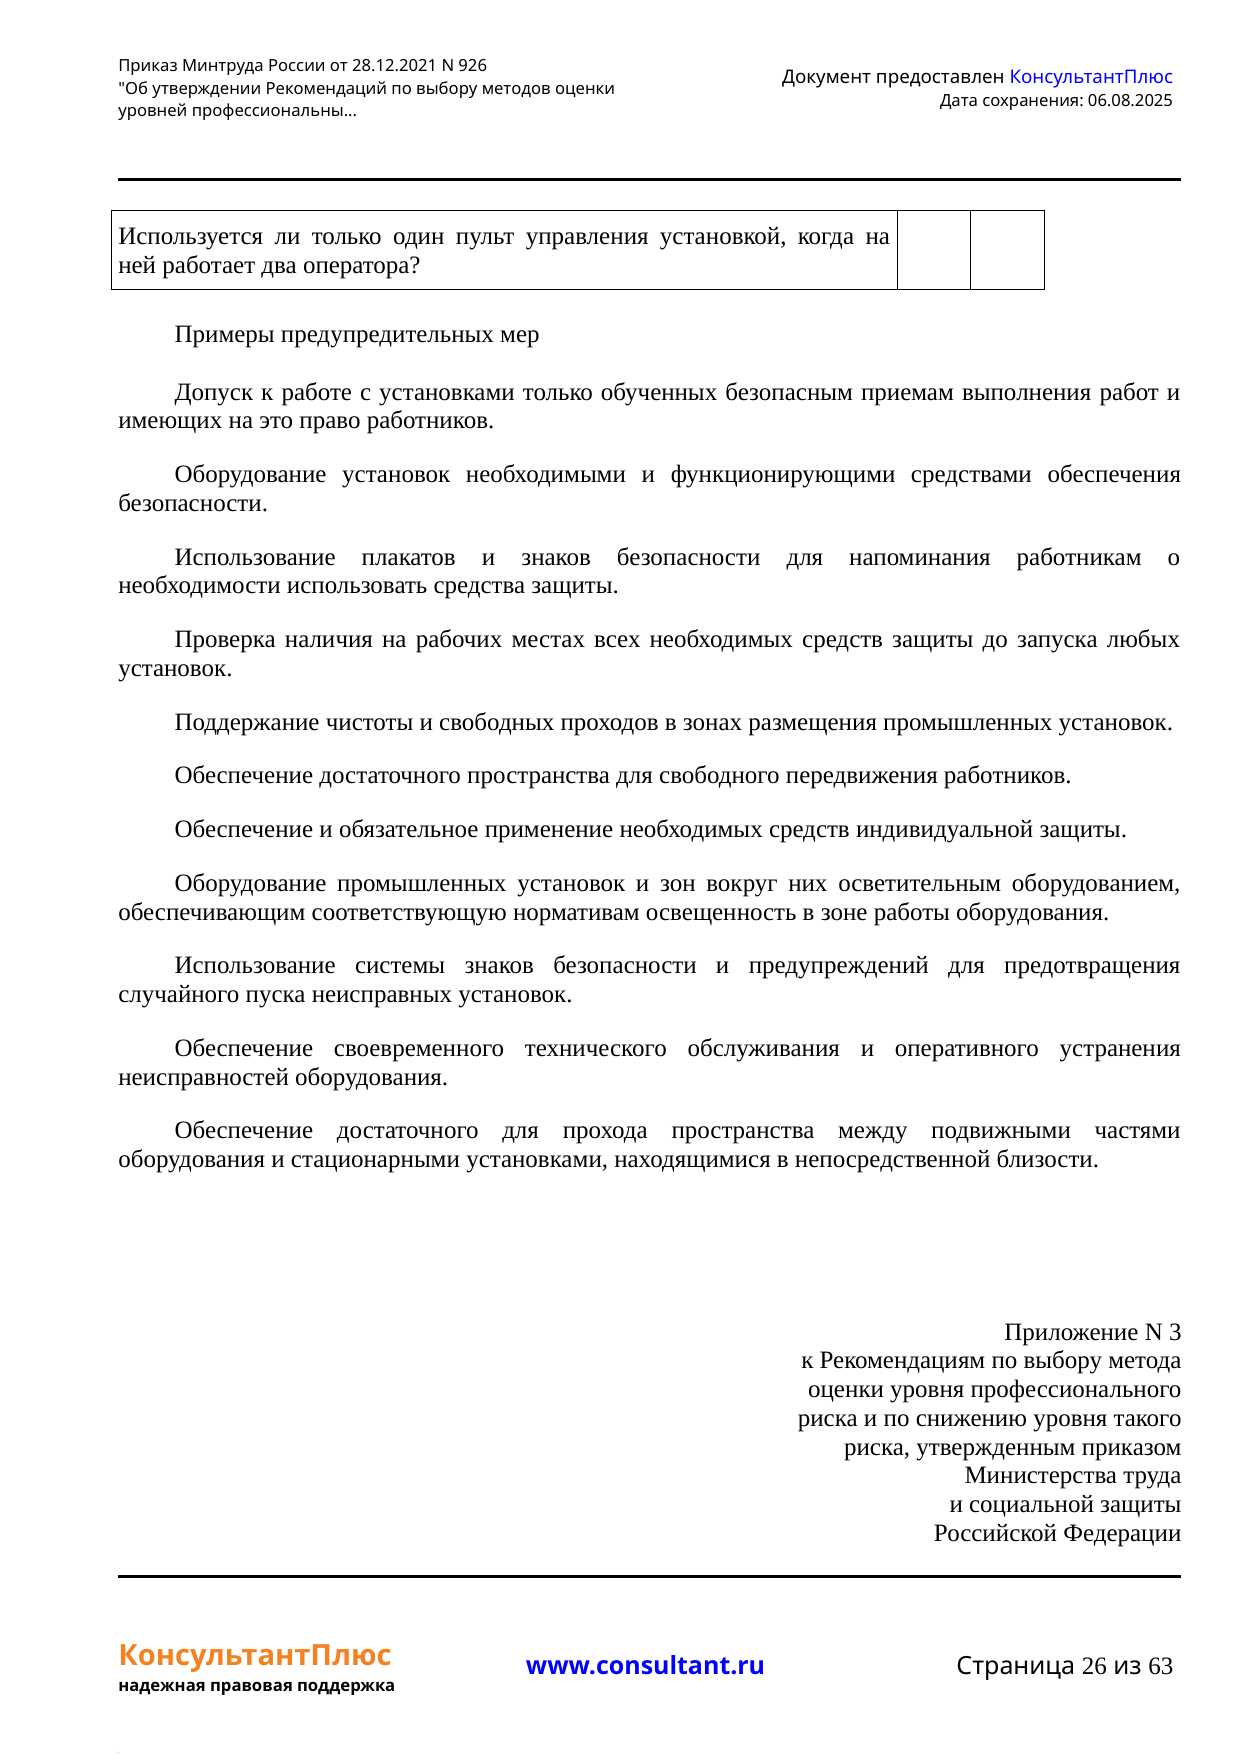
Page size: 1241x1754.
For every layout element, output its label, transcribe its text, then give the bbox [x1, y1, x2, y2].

text Министерства труда [118, 1460, 1181, 1489]
text Проверка наличия на рабочих местах всех необходимых средств защиты до запуска любых установок. [118, 624, 1181, 682]
text оценки уровня профессионального [118, 1374, 1181, 1403]
text Примеры предупредительных мер [118, 319, 1181, 348]
text Приложение N 3 [118, 1317, 1181, 1345]
text Использование плакатов и знаков безопасности для напоминания работникам о необходимости использовать средства защиты. [118, 542, 1181, 599]
text Обеспечение достаточного для прохода пространства между подвижными частями оборудования и стационарными установками, находящимися в непосредственной близости. [118, 1115, 1181, 1173]
table_cell Используется ли только один пульт управления установкой, когда на ней работает два оператора? [112, 211, 897, 289]
text риска, утвержденным приказом [118, 1432, 1181, 1460]
text Российской Федерации [118, 1518, 1181, 1547]
text Обеспечение своевременного технического обслуживания и оперативного устранения неисправностей оборудования. [118, 1033, 1181, 1090]
table_cell [898, 211, 970, 289]
text и социальной защиты [118, 1489, 1181, 1518]
text Допуск к работе с установками только обученных безопасным приемам выполнения работ и имеющих на это право работников. [118, 377, 1181, 434]
text риска и по снижению уровня такого [118, 1403, 1181, 1432]
text Оборудование установок необходимыми и функционирующими средствами обеспечения безопасности. [118, 459, 1181, 517]
table_cell [971, 211, 1044, 289]
text Поддержание чистоты и свободных проходов в зонах размещения промышленных установок. [118, 707, 1181, 735]
text Оборудование промышленных установок и зон вокруг них осветительным оборудованием, обеспечивающим соответствующую нормативам освещенность в зоне работы оборудования. [118, 868, 1181, 925]
text Обеспечение достаточного пространства для свободного передвижения работников. [118, 760, 1181, 789]
text Использование системы знаков безопасности и предупреждений для предотвращения случайного пуска неисправных установок. [118, 950, 1181, 1008]
text Обеспечение и обязательное применение необходимых средств индивидуальной защиты. [118, 814, 1181, 843]
text к Рекомендациям по выбору метода [118, 1345, 1181, 1374]
